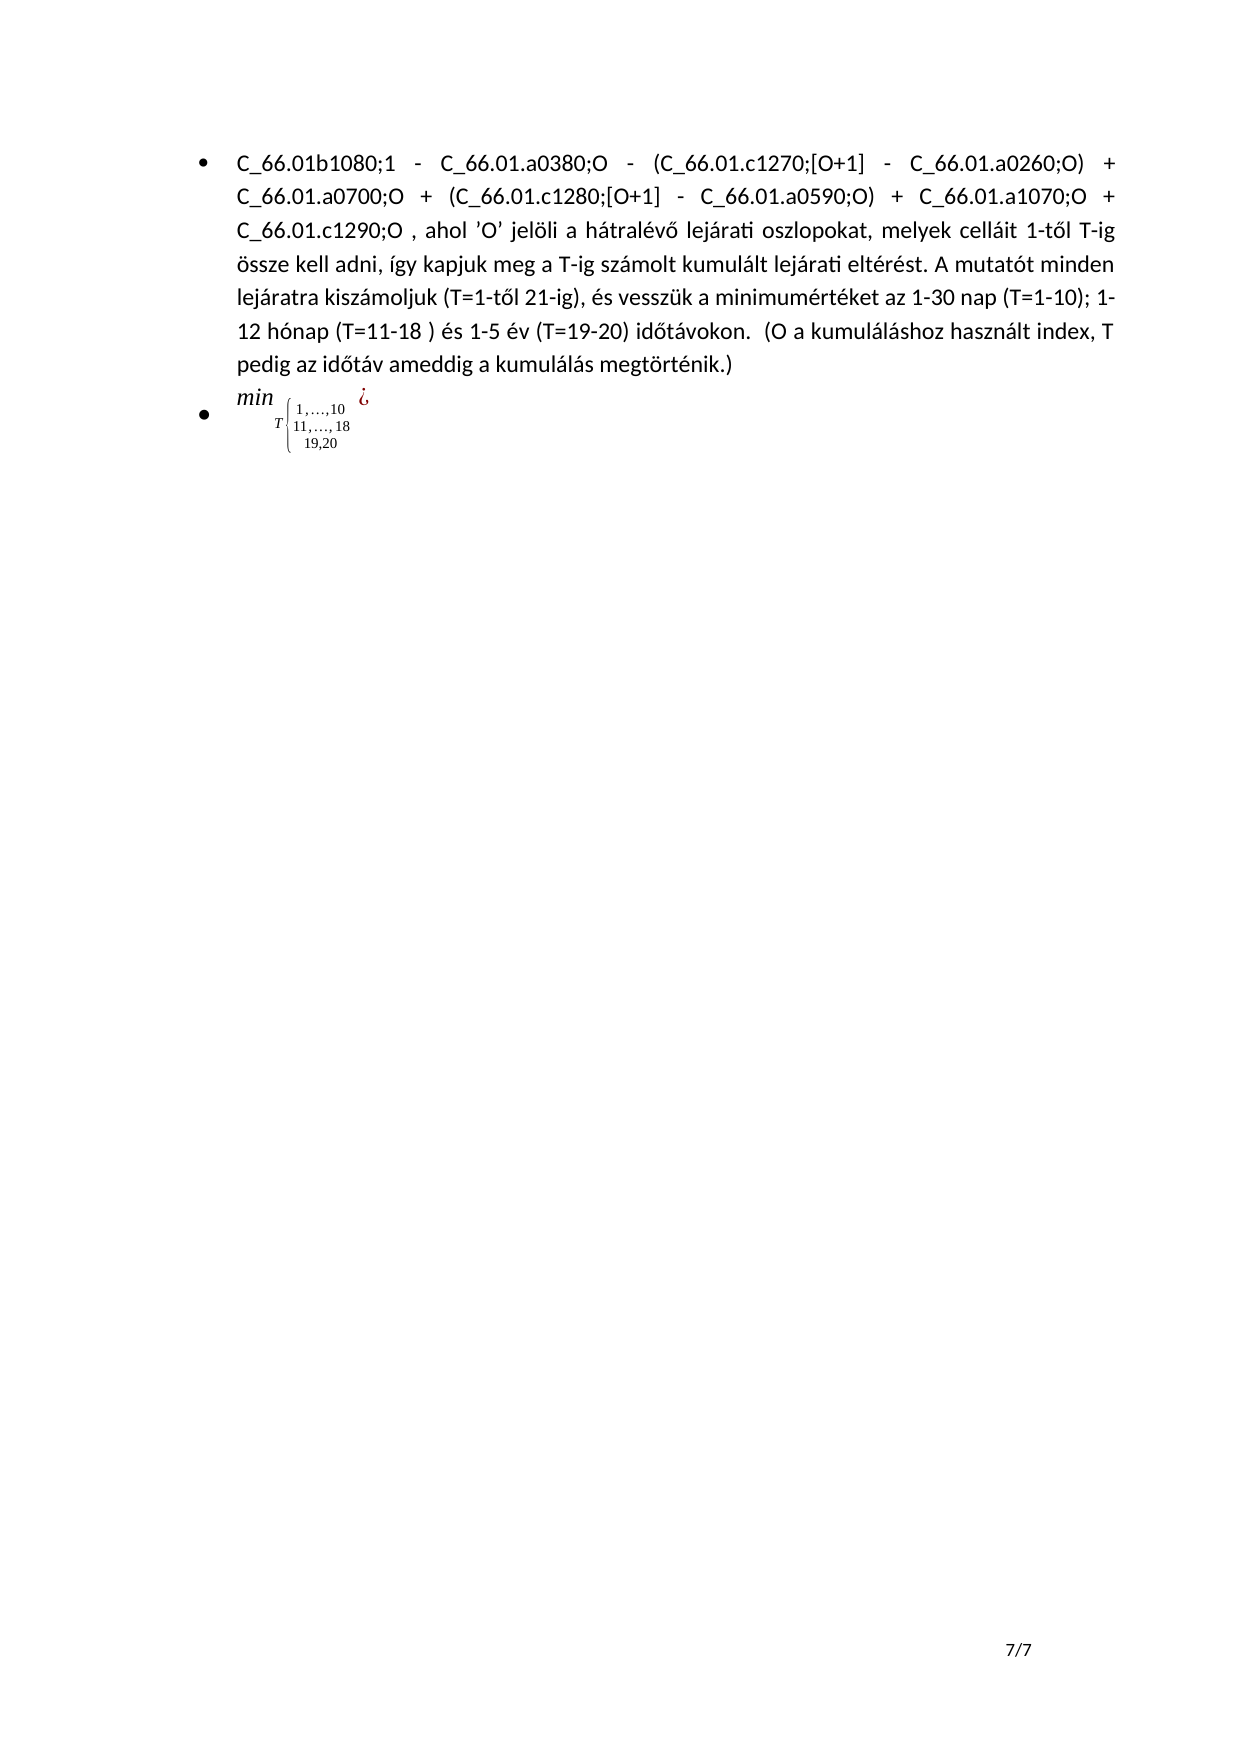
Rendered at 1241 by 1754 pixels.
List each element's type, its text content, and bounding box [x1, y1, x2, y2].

list C_66.01b1080;1 - C_66.01.a0380;O - (C_66.01.c1270;[O+1] - C_66.01.a0260;O) + C_66.01.a0700;O + (C_66.01.c1280;[O+1] - C_66.01.a0590;O) + C_66.01.a1070;O + C_66.01.c1290;O , ahol ’O’ jelöli a hátralévő lejárati oszlopokat, melyek celláit 1-től T-ig össze kell adni, így kapjuk meg a T-ig számolt kumulált lejárati eltérést. A mutatót minden lejáratra kiszámoljuk (T=1-től 21-ig), és vesszük a minimumértéket az 1-30 nap (T=1-10); 1-12 hónap (T=11-18 ) és 1-5 év (T=19-20) időtávokon. (O a kumuláláshoz használt index, T pedig az időtáv ameddig a kumulálás megtörténik.) [199, 148, 1116, 379]
